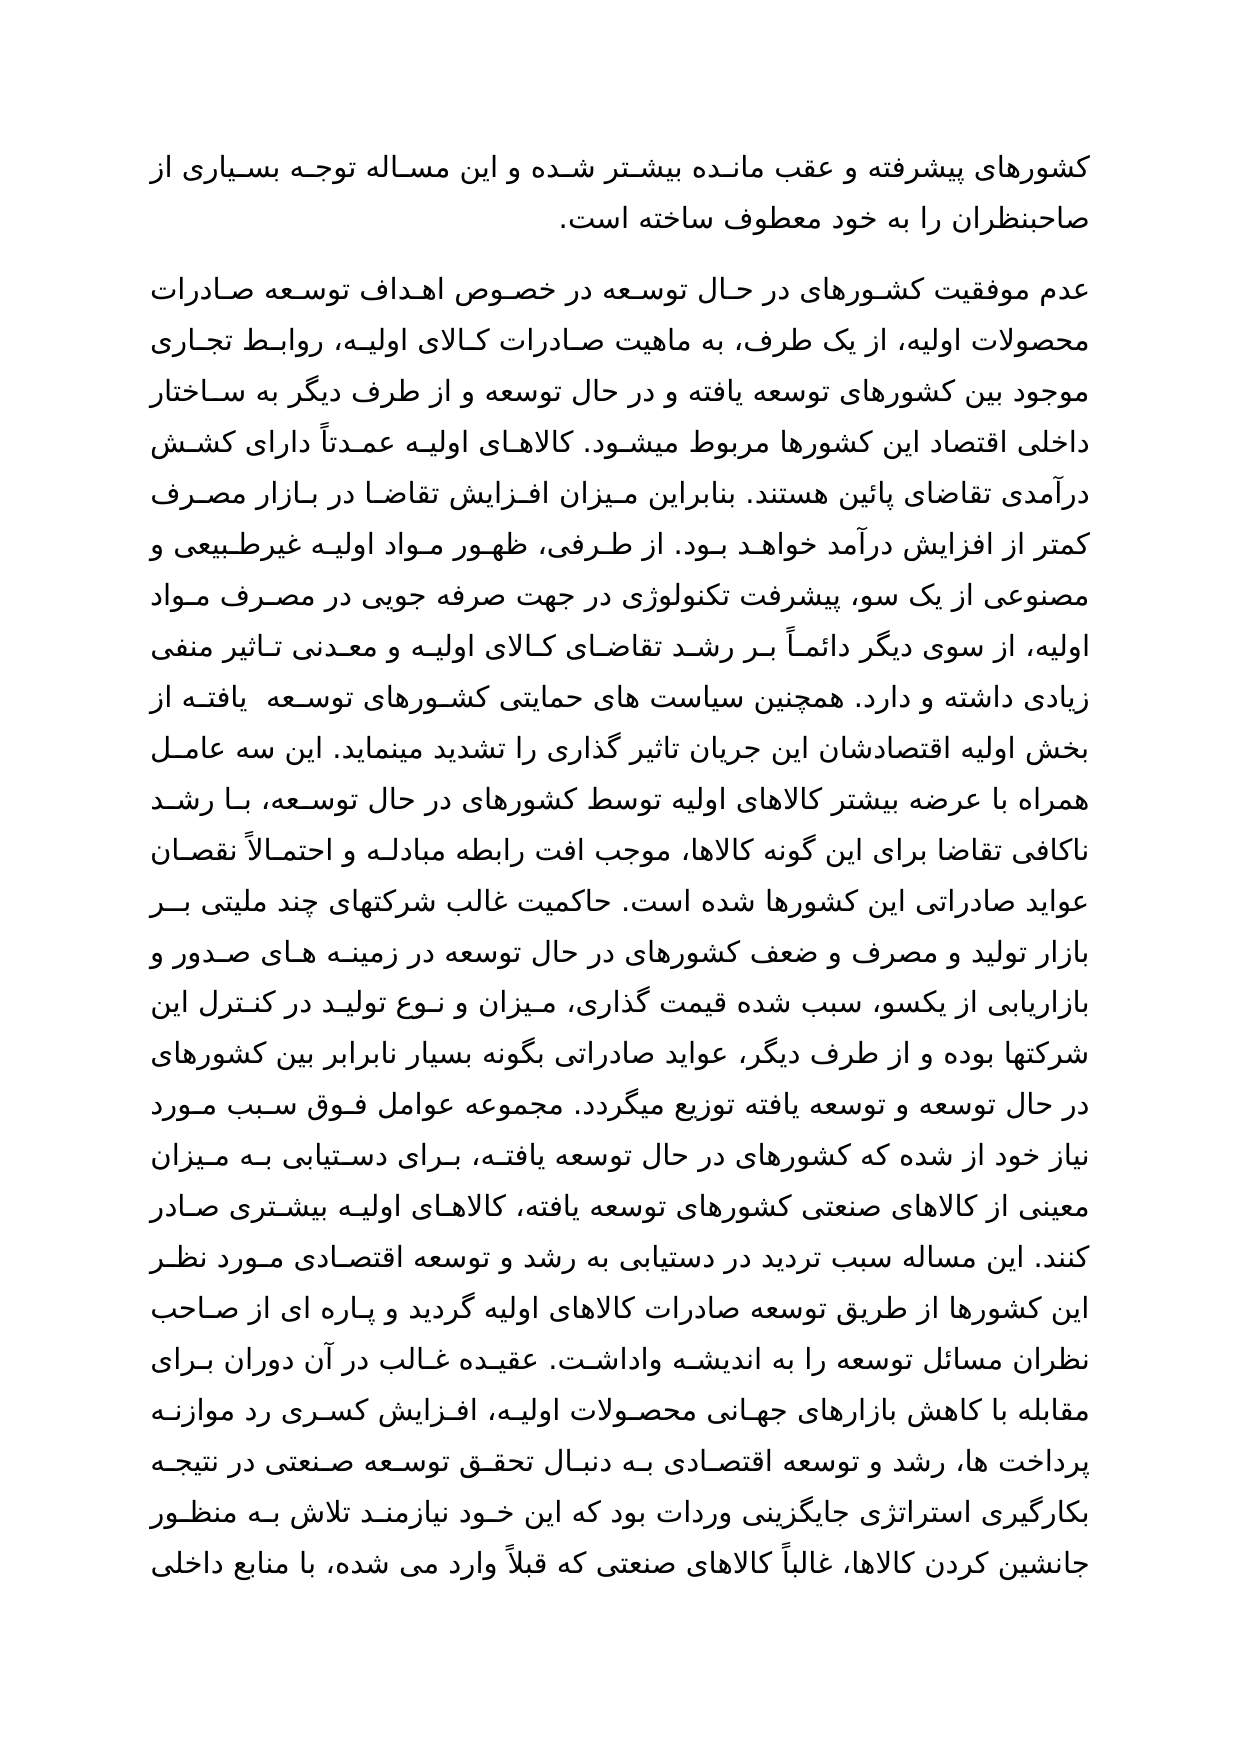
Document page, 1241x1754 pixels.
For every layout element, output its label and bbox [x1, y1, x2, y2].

text [150, 150, 1090, 235]
text [150, 273, 1090, 1580]
